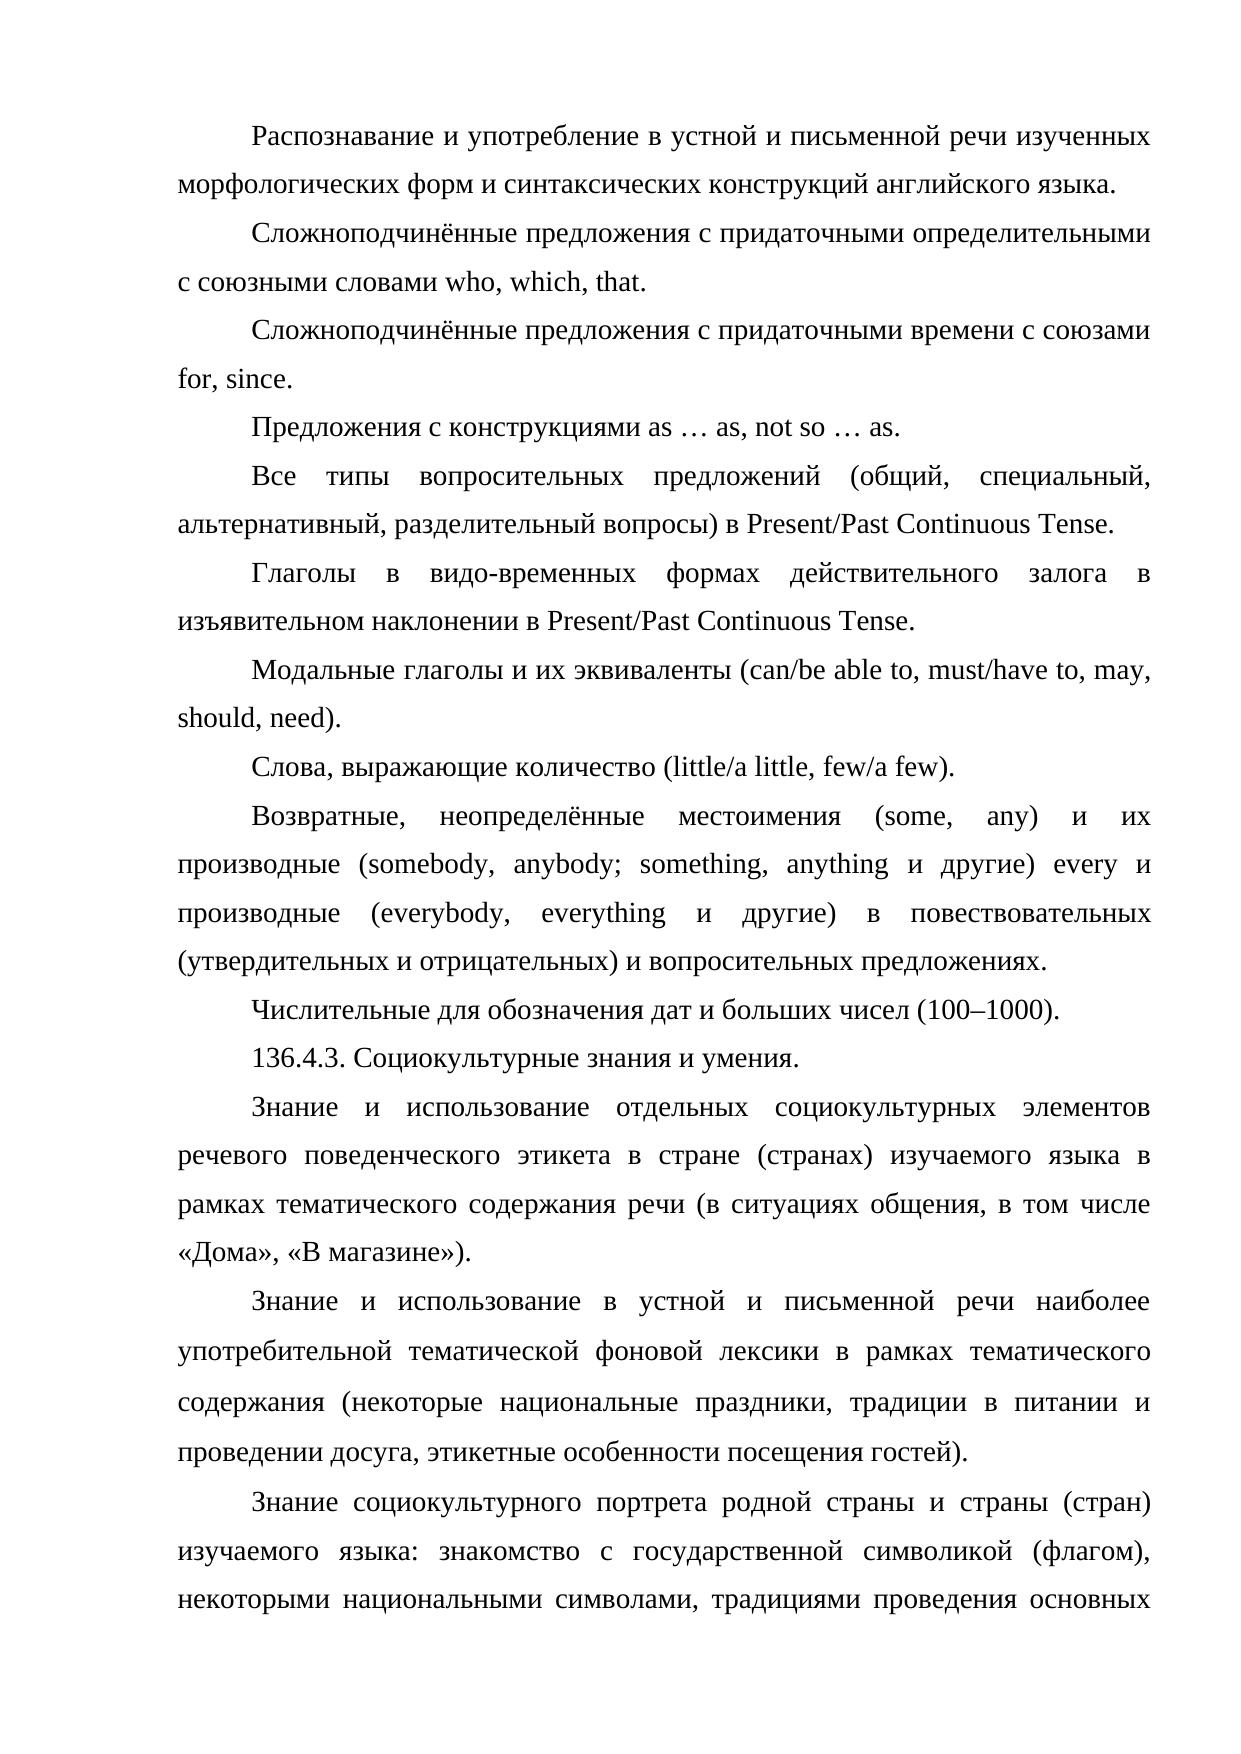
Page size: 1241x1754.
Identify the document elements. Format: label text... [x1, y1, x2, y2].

text Все типы вопросительных предложений (общий, специальный, альтернативный, разделительный вопросы) в Present/Past Continuous Tense. [177, 458, 1152, 540]
text Числительные для обозначения дат и больших чисел (100–1000). [177, 992, 1152, 1025]
text Глаголы в видо-временных формах действительного залога в изъявительном наклонении в Present/Past Continuous Tense. [177, 555, 1152, 637]
text Знание и использование в устной и письменной речи наиболее употребительной тематической фоновой лексики в рамках тематического содержания (некоторые национальные праздники, традиции в питании и проведении досуга, этикетные особенности посещения гостей). [177, 1283, 1152, 1468]
text 136.4.3. Социокультурные знания и умения. [177, 1040, 1152, 1074]
text Модальные глаголы и их эквиваленты (can/be able to, must/have to, may, should, need). [177, 652, 1152, 734]
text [177, 1484, 1152, 1615]
text Возвратные, неопределённые местоимения (some, any) и их производные (somebody, anybody; something, anything и другие) every и производные (everybody, everything и другие) в повествовательных (утвердительных и отрицательных) и вопросительных предложениях. [177, 798, 1152, 977]
text Распознавание и употребление в устной и письменной речи изученных морфологических форм и синтаксических конструкций английского языка. [177, 118, 1152, 200]
text Сложноподчинённые предложения с придаточными времени с союзами for, since. [177, 312, 1152, 394]
text Слова, выражающие количество (little/a little, few/a few). [177, 749, 1152, 783]
text Сложноподчинённые предложения с придаточными определительными с союзными словами who, which, that. [177, 215, 1152, 297]
text Знание и использование отдельных социокультурных элементов речевого поведенческого этикета в стране (странах) изучаемого языка в рамках тематического содержания речи (в ситуациях общения, в том числе «Дома», «В магазине»). [177, 1089, 1152, 1268]
text Предложения с конструкциями as … as, not so … as. [177, 409, 1152, 443]
